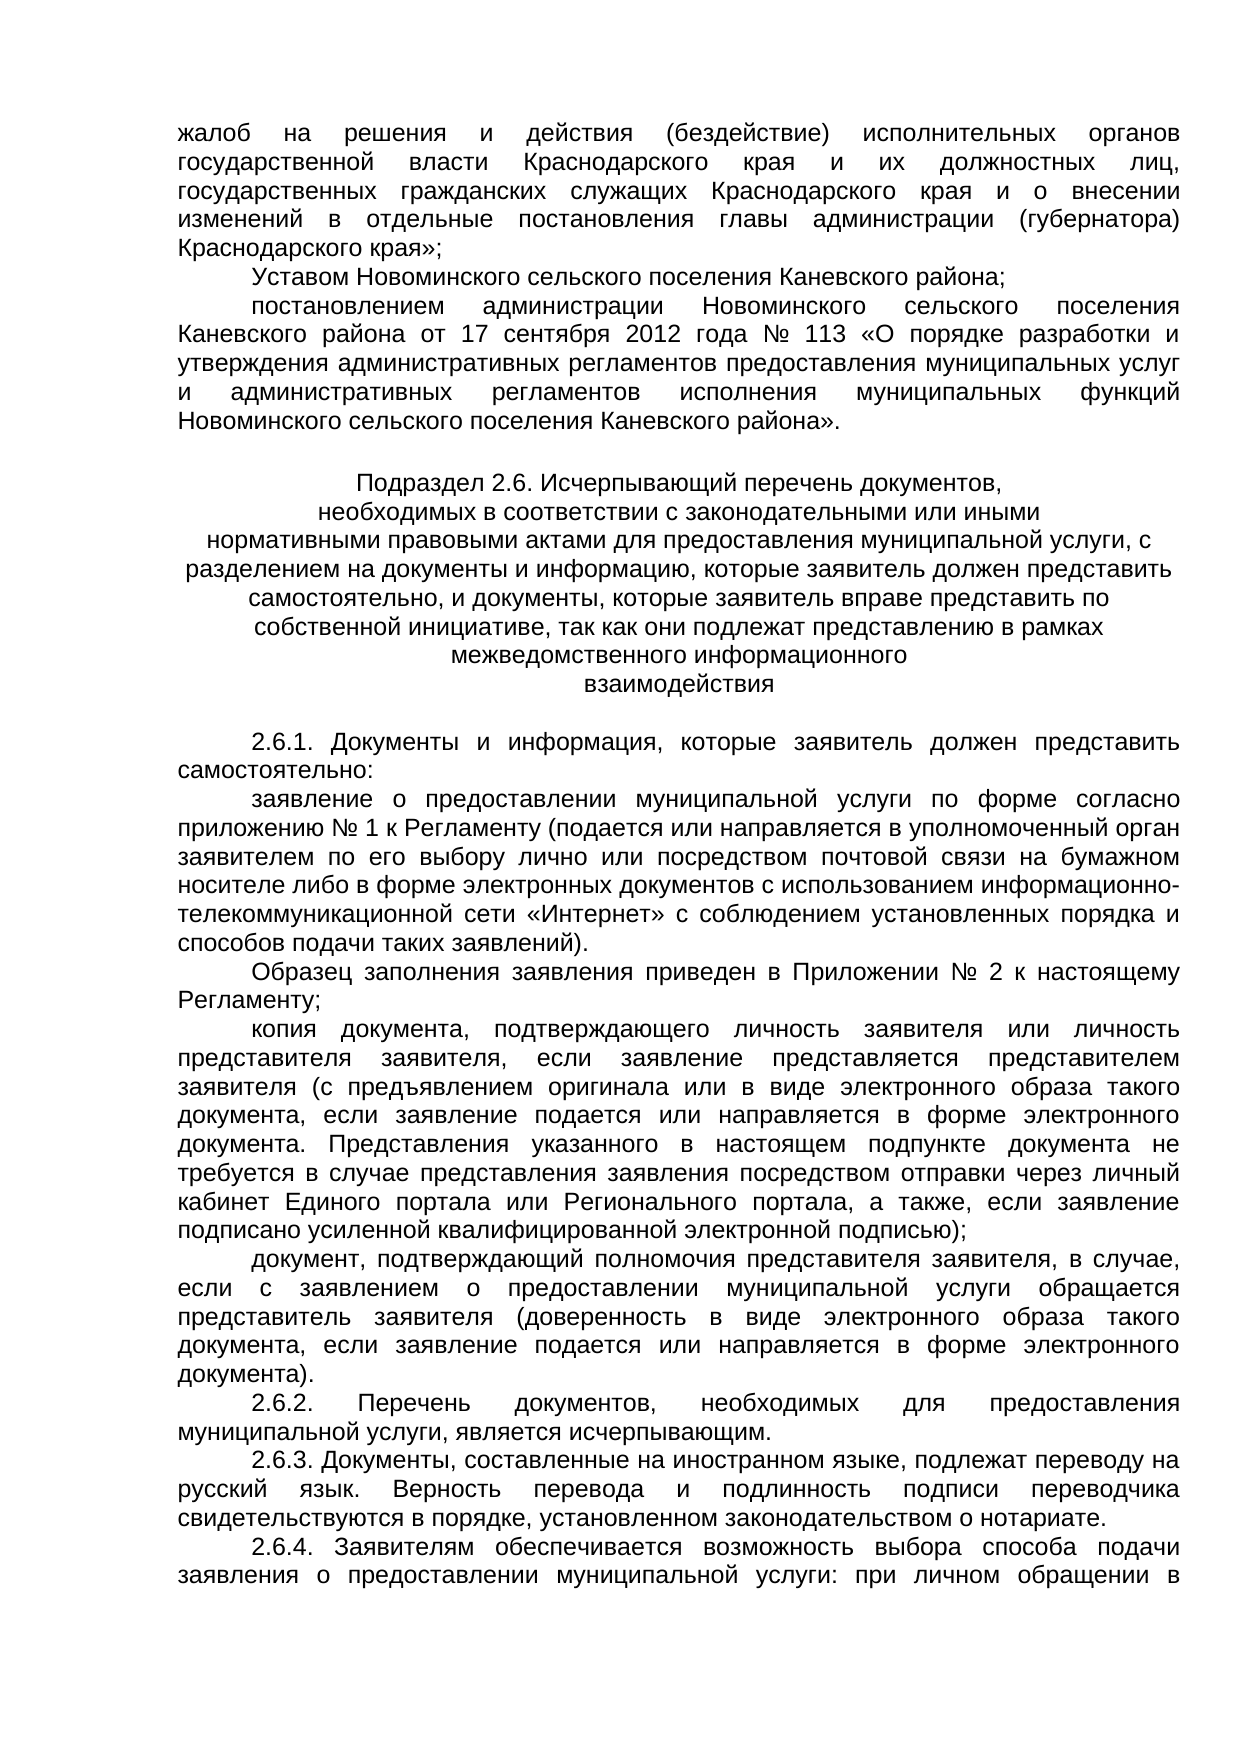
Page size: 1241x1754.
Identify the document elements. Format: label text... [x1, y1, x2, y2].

text Уставом Новоминского сельского поселения Каневского района; [177, 262, 1181, 291]
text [177, 1532, 1181, 1589]
text нормативными правовыми актами для предоставления муниципальной услуги, с разделением на документы и информацию, которые заявитель должен представить самостоятельно, и документы, которые заявитель вправе представить по собственной инициативе, так как они подлежат представлению в рамках межведомственного информационного [177, 525, 1181, 669]
text документ, подтверждающий полномочия представителя заявителя, в случае, если с заявлением о предоставлении муниципальной услуги обращается представитель заявителя (доверенность в виде электронного образа такого документа, если заявление подается или направляется в форме электронного документа). [177, 1244, 1181, 1388]
text 2.6.2. Перечень документов, необходимых для предоставления муниципальной услуги, является исчерпывающим. [177, 1388, 1181, 1445]
text копия документа, подтверждающего личность заявителя или личность представителя заявителя, если заявление представляется представителем заявителя (с предъявлением оригинала или в виде электронного образа такого документа, если заявление подается или направляется в форме электронного документа. Представления указанного в настоящем подпункте документа не требуется в случае представления заявления посредством отправки через личный кабинет Единого портала или Регионального портала, а также, если заявление подписано усиленной квалифицированной электронной подписью); [177, 1014, 1181, 1244]
text Подраздел 2.6. Исчерпывающий перечень документов, [177, 468, 1181, 497]
text постановлением администрации Новоминского сельского поселения Каневского района от 17 сентября 2012 года № 113 «О порядке разработки и утверждения административных регламентов предоставления муниципальных услуг и административных регламентов исполнения муниципальных функций Новоминского сельского поселения Каневского района». [177, 291, 1181, 434]
text 2.6.3. Документы, составленные на иностранном языке, подлежат переводу на русский язык. Верность перевода и подлинность подписи переводчика свидетельствуются в порядке, установленном законодательством о нотариате. [177, 1445, 1181, 1532]
text взаимодействия [177, 669, 1181, 698]
text Образец заполнения заявления приведен в Приложении № 2 к настоящему Регламенту; [177, 957, 1181, 1014]
text необходимых в соответствии с законодательными или иными [177, 497, 1181, 525]
text 2.6.1. Документы и информация, которые заявитель должен представить самостоятельно: [177, 727, 1181, 784]
text заявление о предоставлении муниципальной услуги по форме согласно приложению № 1 к Регламенту (подается или направляется в уполномоченный орган заявителем по его выбору лично или посредством почтовой связи на бумажном носителе либо в форме электронных документов с использованием информационно-телекоммуникационной сети «Интернет» с соблюдением установленных порядка и способов подачи таких заявлений). [177, 784, 1181, 957]
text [177, 118, 1181, 262]
